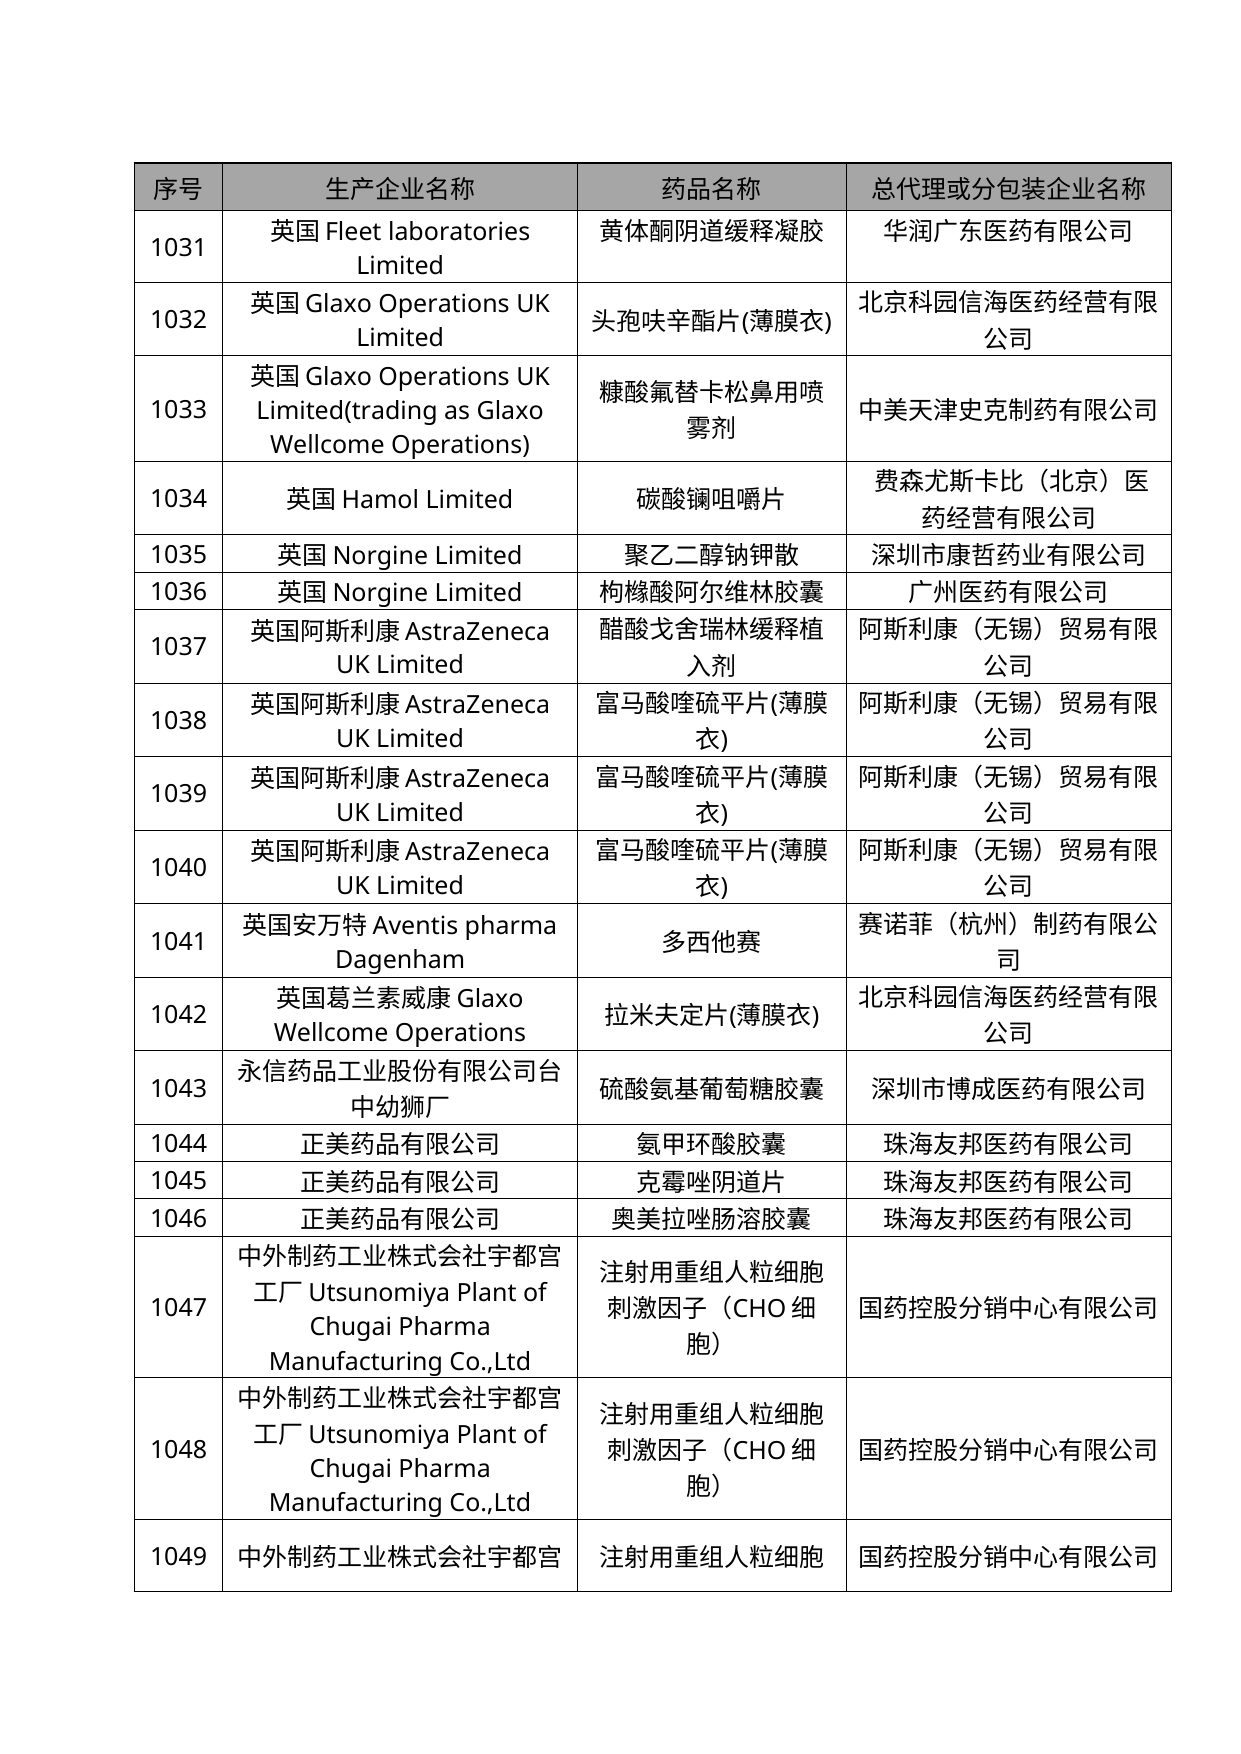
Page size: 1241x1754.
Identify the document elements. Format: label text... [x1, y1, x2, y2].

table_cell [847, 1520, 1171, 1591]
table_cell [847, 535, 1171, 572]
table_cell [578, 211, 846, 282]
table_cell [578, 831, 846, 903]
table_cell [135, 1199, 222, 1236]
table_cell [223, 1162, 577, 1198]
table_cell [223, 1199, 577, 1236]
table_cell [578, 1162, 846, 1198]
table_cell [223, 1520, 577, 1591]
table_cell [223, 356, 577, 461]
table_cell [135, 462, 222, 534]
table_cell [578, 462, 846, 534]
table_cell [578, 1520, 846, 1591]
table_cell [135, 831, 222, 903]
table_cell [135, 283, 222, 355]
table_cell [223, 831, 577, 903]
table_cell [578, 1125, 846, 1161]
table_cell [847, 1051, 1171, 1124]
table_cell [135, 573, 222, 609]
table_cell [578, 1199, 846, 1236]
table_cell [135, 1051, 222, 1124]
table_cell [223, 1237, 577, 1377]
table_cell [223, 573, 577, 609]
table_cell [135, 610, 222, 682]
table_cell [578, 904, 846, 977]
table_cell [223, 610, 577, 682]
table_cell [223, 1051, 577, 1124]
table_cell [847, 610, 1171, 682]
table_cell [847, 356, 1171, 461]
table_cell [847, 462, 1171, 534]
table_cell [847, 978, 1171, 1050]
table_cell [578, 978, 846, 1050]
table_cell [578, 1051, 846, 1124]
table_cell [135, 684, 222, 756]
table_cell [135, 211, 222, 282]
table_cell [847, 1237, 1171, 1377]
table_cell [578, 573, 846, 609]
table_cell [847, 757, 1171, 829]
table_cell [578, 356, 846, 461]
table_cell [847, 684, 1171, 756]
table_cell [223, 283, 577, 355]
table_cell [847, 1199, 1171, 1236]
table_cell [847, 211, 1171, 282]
table_header 序号 [135, 164, 222, 210]
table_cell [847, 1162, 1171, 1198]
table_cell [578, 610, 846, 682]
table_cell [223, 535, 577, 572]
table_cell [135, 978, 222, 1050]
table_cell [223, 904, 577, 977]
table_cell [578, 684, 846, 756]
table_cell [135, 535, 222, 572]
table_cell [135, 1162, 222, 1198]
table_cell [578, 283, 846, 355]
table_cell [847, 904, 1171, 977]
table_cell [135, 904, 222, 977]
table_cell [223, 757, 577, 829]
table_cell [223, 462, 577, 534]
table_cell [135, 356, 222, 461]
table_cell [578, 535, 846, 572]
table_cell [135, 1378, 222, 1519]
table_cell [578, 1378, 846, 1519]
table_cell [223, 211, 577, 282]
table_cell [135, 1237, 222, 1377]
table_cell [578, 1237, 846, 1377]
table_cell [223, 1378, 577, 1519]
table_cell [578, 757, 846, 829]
table_header 生产企业名称 [223, 164, 577, 210]
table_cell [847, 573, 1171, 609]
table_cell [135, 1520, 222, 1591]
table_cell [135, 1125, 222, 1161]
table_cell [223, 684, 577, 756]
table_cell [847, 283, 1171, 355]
table_header 药品名称 [578, 164, 846, 210]
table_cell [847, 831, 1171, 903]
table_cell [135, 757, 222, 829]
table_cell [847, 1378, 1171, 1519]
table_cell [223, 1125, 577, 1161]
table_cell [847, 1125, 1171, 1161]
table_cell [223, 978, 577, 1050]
table_header 总代理或分包装企业名称 [847, 164, 1171, 210]
